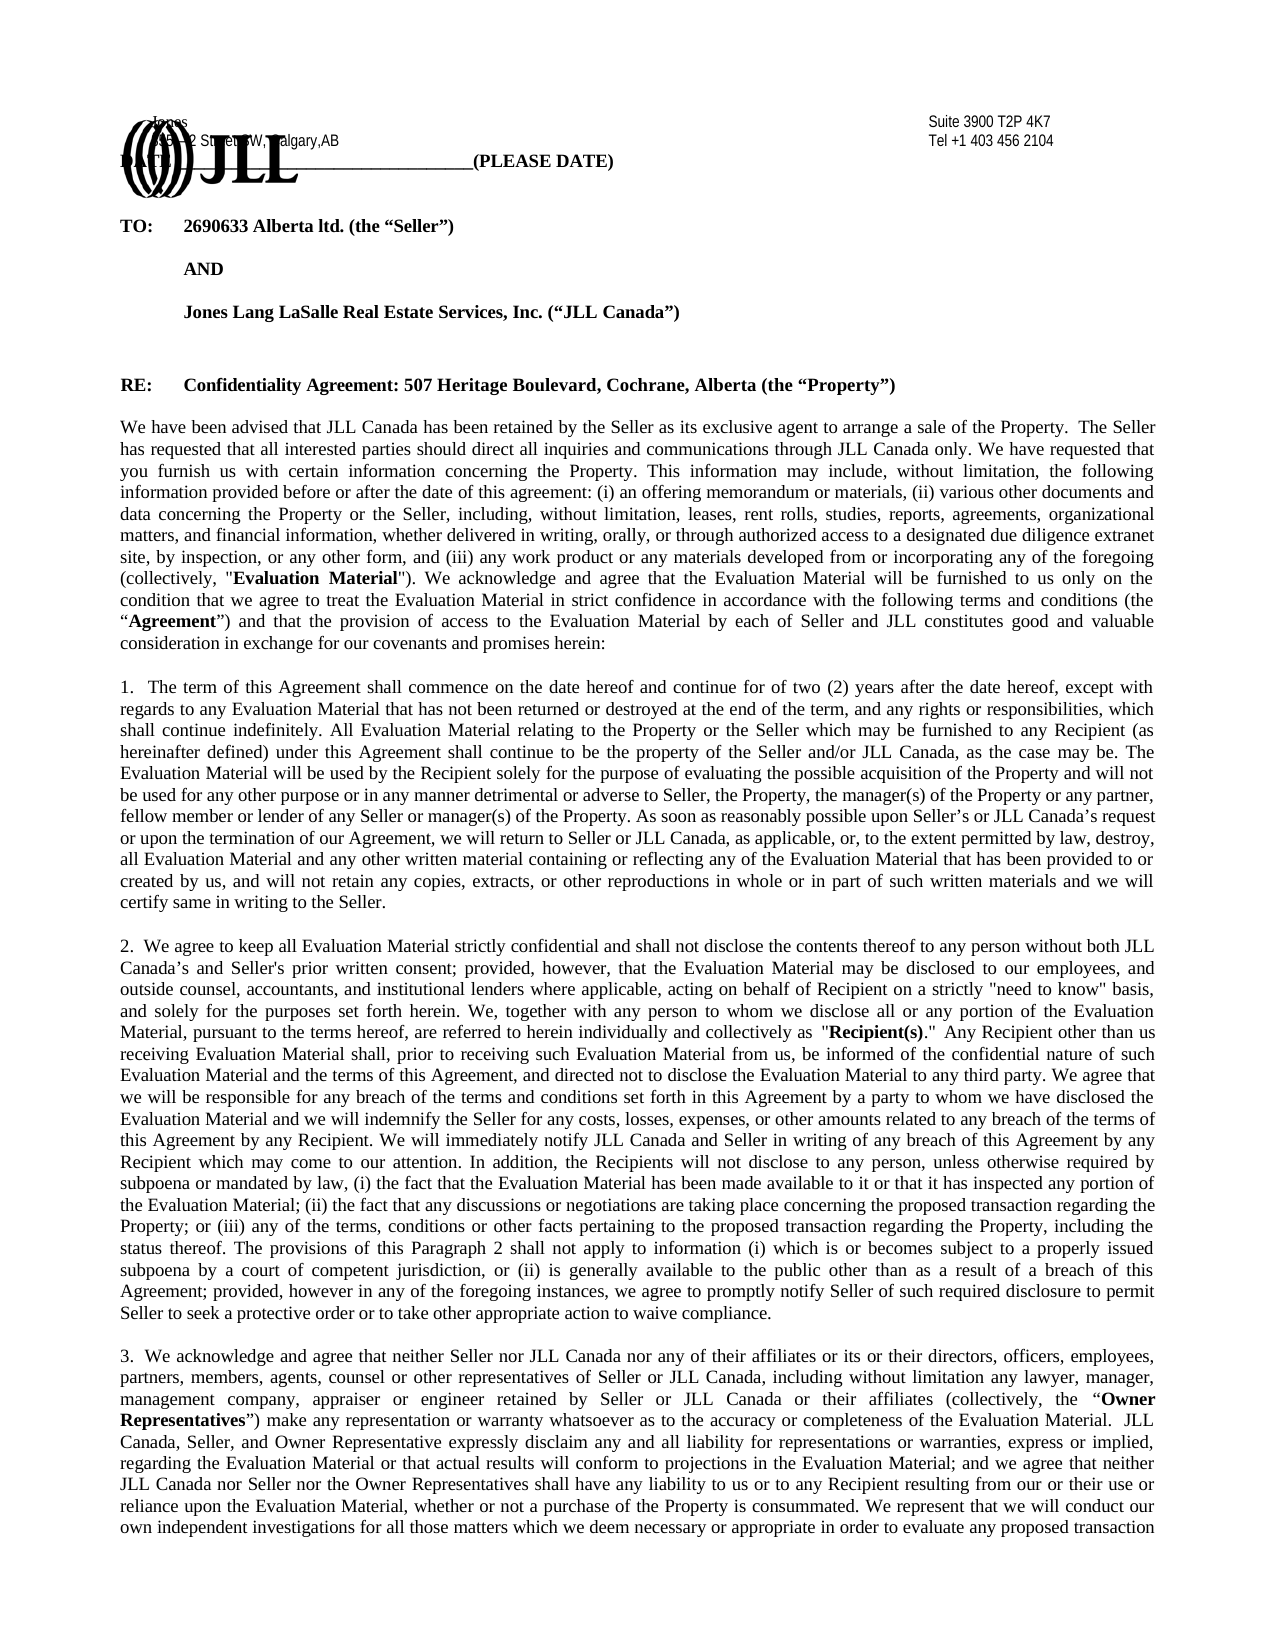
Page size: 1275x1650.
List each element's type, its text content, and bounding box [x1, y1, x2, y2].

picture [120, 80, 299, 237]
list The term of this Agreement shall commence on the date hereof and continue for of two (2) years after the date hereof, except with regards to any Evaluation Material that has not been returned or destroyed at the end of the term, and any rights or responsibilities, which shall continue indefinitely. All Evaluation Material relating to the Property or the Seller which may be furnished to any Recipient (as hereinafter defined) under this Agreement shall continue to be the property of the Seller and/or JLL Canada, as the case may be. The Evaluation Material will be used by the Recipient solely for the purpose of evaluating the possible acquisition of the Property and will not be used for any other purpose or in any manner detrimental or adverse to Seller, the Property, the manager(s) of the Property or any partner, fellow member or lender of any Seller or manager(s) of the Property. As soon as reasonably possible upon Seller’s or JLL Canada’s request or upon the termination of our Agreement, we will return to Seller or JLL Canada, as applicable, or, to the extent permitted by law, destroy, all Evaluation Material and any other written material containing or reflecting any of the Evaluation Material that has been provided to or created by us, and will not retain any copies, extracts, or other reproductions in whole or in part of such written materials and we will certify same in writing to the Seller. [120, 676, 1156, 913]
text DATE ________________________________(PLEASE DATE) [299, 150, 1156, 172]
text We have been advised that JLL Canada has been retained by the Seller as its exclusive agent to arrange a sale of the Property. The Seller has requested that all interested parties should direct all inquiries and communications through JLL Canada only. We have requested that you furnish us with certain information concerning the Property. This information may include, without limitation, the following information provided before or after the date of this agreement: (i) an offering memorandum or materials, (ii) various other documents and data concerning the Property or the Seller, including, without limitation, leases, rent rolls, studies, reports, agreements, organizational matters, and financial information, whether delivered in writing, orally, or through authorized access to a designated due diligence extranet site, by inspection, or any other form, and (iii) any work product or any materials developed from or incorporating any of the foregoing (collectively, "Evaluation Material"). We acknowledge and agree that the Evaluation Material will be furnished to us only on the condition that we agree to treat the Evaluation Material in strict confidence in accordance with the following terms and conditions (the “Agreement”) and that the provision of access to the Evaluation Material by each of Seller and JLL constitutes good and valuable consideration in exchange for our covenants and promises herein: [120, 416, 1156, 653]
text AND [120, 258, 1156, 279]
text TO: 2690633 Alberta ltd. (the “Seller”) [299, 193, 1156, 236]
list We agree to keep all Evaluation Material strictly confidential and shall not disclose the contents thereof to any person without both JLL Canada’s and Seller's prior written consent; provided, however, that the Evaluation Material may be disclosed to our employees, and outside counsel, accountants, and institutional lenders where applicable, acting on behalf of Recipient on a strictly "need to know" basis, and solely for the purposes set forth herein. We, together with any person to whom we disclose all or any portion of the Evaluation Material, pursuant to the terms hereof, are referred to herein individually and collectively as "Recipient(s)." Any Recipient other than us receiving Evaluation Material shall, prior to receiving such Evaluation Material from us, be informed of the confidential nature of such Evaluation Material and the terms of this Agreement, and directed not to disclose the Evaluation Material to any third party. We agree that we will be responsible for any breach of the terms and conditions set forth in this Agreement by a party to whom we have disclosed the Evaluation Material and we will indemnify the Seller for any costs, losses, expenses, or other amounts related to any breach of the terms of this Agreement by any Recipient. We will immediately notify JLL Canada and Seller in writing of any breach of this Agreement by any Recipient which may come to our attention. In addition, the Recipients will not disclose to any person, unless otherwise required by subpoena or mandated by law, (i) the fact that the Evaluation Material has been made available to it or that it has inspected any portion of the Evaluation Material; (ii) the fact that any discussions or negotiations are taking place concerning the proposed transaction regarding the Property; or (iii) any of the terms, conditions or other facts pertaining to the proposed transaction regarding the Property, including the status thereof. The provisions of this Paragraph 2 shall not apply to information (i) which is or becomes subject to a properly issued subpoena by a court of competent jurisdiction, or (ii) is generally available to the public other than as a result of a breach of this Agreement; provided, however in any of the foregoing instances, we agree to promptly notify Seller of such required disclosure to permit Seller to seek a protective order or to take other appropriate action to waive compliance. [120, 935, 1156, 1323]
text Jones Lang LaSalle Real Estate Services, Inc. (“JLL Canada”) [183, 279, 1156, 366]
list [120, 1345, 1156, 1537]
text RE: Confidentiality Agreement: 507 Heritage Boulevard, Cochrane, Alberta (the “Property”) [120, 373, 1092, 395]
text Suite 3900 T2P 4K7 [928, 112, 1111, 131]
text Tel +1 403 456 2104 [853, 131, 1124, 150]
